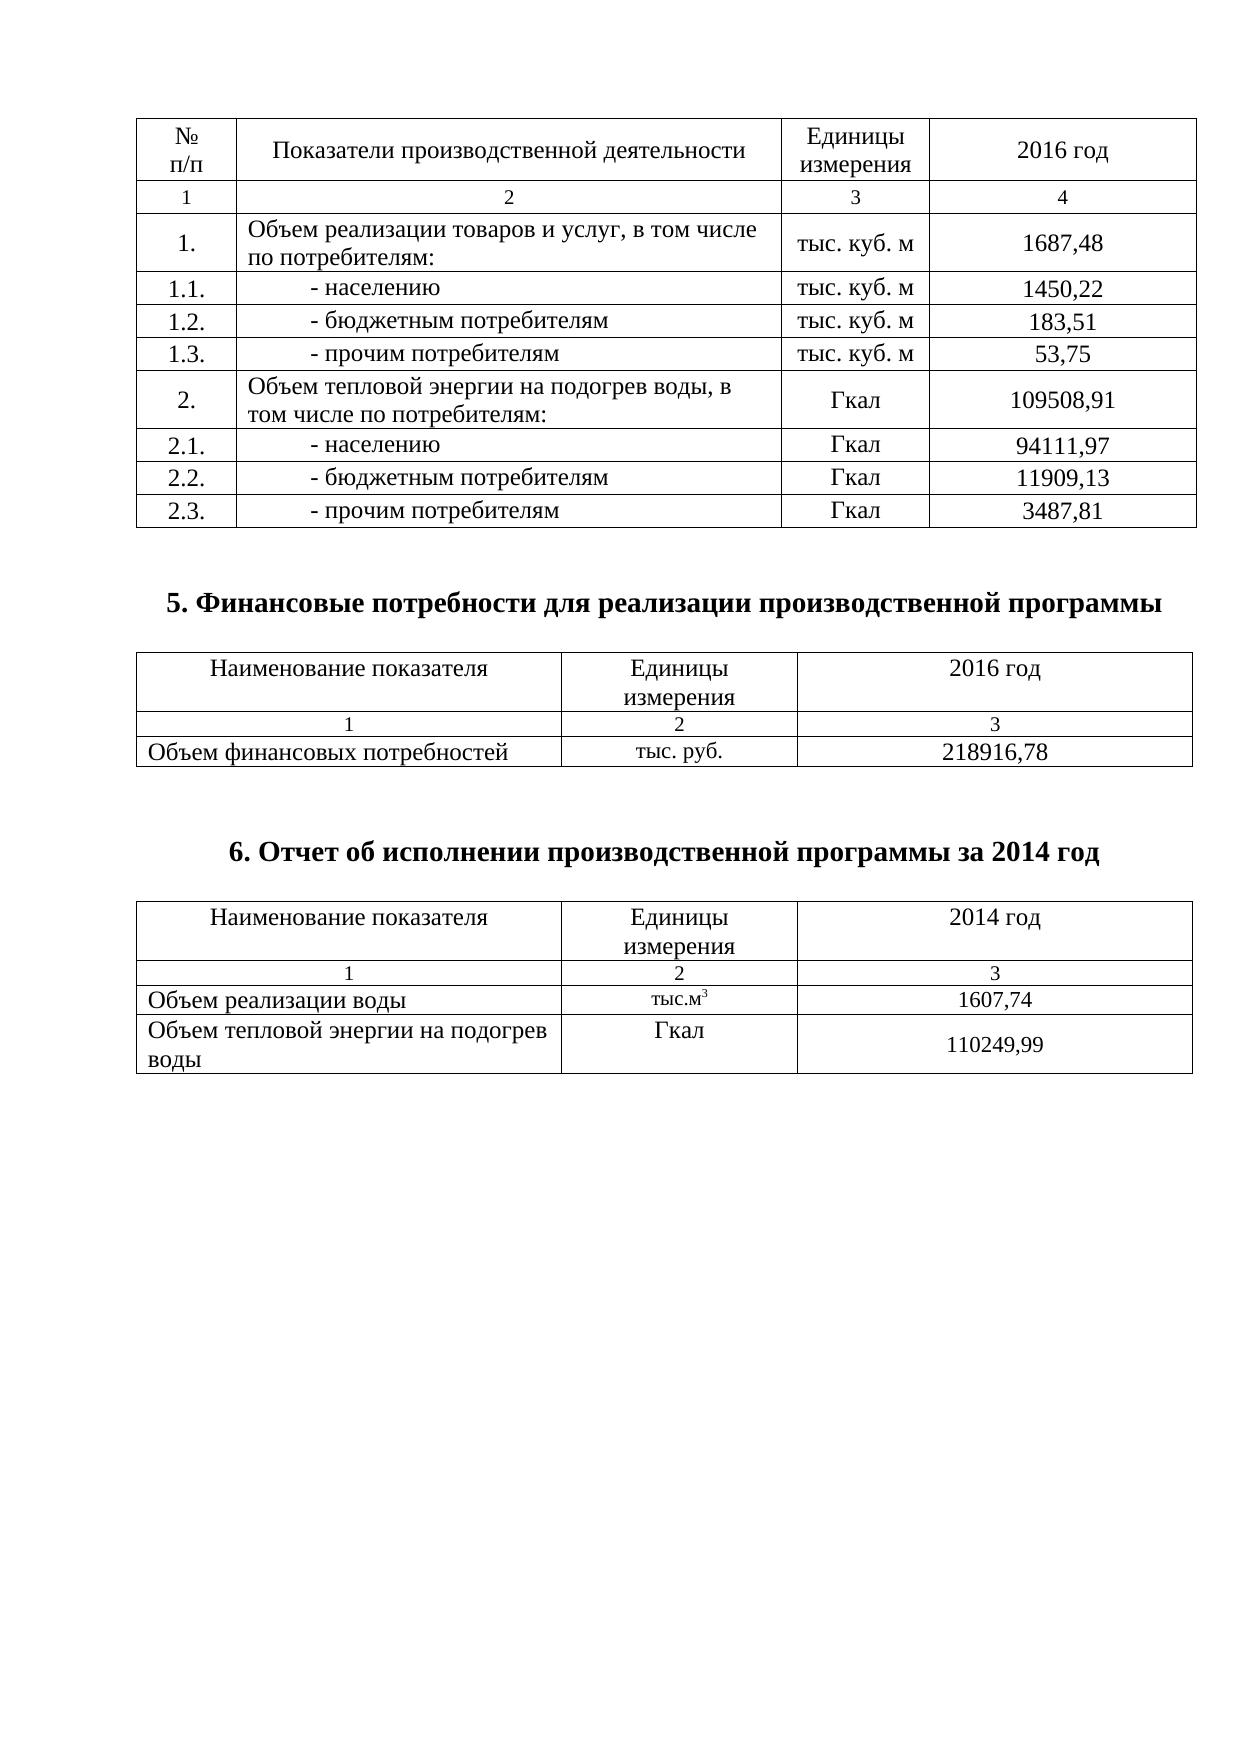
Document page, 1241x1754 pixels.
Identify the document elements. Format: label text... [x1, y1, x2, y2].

table_cell Гкал [562, 1015, 797, 1073]
table_cell Объем финансовых потребностей [137, 737, 561, 766]
table_cell 110249,99 [798, 1015, 1192, 1073]
table_header 2016 год [930, 119, 1196, 180]
table_cell 218916,78 [798, 737, 1192, 766]
table_cell 2.1. [137, 429, 236, 461]
table_cell 1. [137, 214, 236, 271]
table_header 2016 год [798, 653, 1192, 711]
text 5. Финансовые потребности для реализации производственной программы [148, 585, 1181, 619]
table_header Единицы измерения [562, 653, 797, 711]
table_cell 1 [137, 181, 236, 213]
table_cell 1.3. [137, 338, 236, 370]
table_cell тыс. куб. м [782, 214, 929, 271]
table_cell 1450,22 [930, 272, 1196, 304]
table_cell 3487,81 [930, 495, 1196, 527]
table_cell тыс. куб. м [782, 272, 929, 304]
table_cell 2 [237, 181, 781, 213]
table_cell 1687,48 [930, 214, 1196, 271]
table_cell Объем реализации товаров и услуг, в том числе по потребителям: [237, 214, 781, 271]
table_cell 1.2. [137, 305, 236, 337]
table_cell Гкал [782, 495, 929, 527]
table_cell тыс. руб. [562, 737, 797, 766]
table_cell 2 [562, 961, 797, 984]
table_cell 3 [798, 961, 1192, 984]
table_cell тыс. куб. м [782, 338, 929, 370]
table_cell 3 [798, 712, 1192, 736]
table_cell 1.1. [137, 272, 236, 304]
table_header № п/п [137, 119, 236, 180]
table_cell тыс. куб. м [782, 305, 929, 337]
table_header 2014 год [798, 902, 1192, 959]
table_cell Гкал [782, 371, 929, 428]
table_cell 1 [137, 712, 561, 736]
table_cell 1607,74 [798, 986, 1192, 1014]
table_header Показатели производственной деятельности [237, 119, 781, 180]
table_cell - прочим потребителям [237, 338, 781, 370]
table_cell 109508,91 [930, 371, 1196, 428]
table_cell 183,51 [930, 305, 1196, 337]
table_cell 53,75 [930, 338, 1196, 370]
text 6. Отчет об исполнении производственной программы за 2014 год [148, 834, 1181, 867]
table_cell 2. [137, 371, 236, 428]
table_cell 2.3. [137, 495, 236, 527]
table_cell Объем тепловой энергии на подогрев воды, в том числе по потребителям: [237, 371, 781, 428]
table_cell 3 [782, 181, 929, 213]
table_cell - населению [237, 272, 781, 304]
table_cell 2 [562, 712, 797, 736]
table_cell Гкал [782, 462, 929, 494]
table_cell 4 [930, 181, 1196, 213]
table_cell Гкал [782, 429, 929, 461]
table_cell 11909,13 [930, 462, 1196, 494]
table_cell 1 [137, 961, 561, 984]
table_cell 2.2. [137, 462, 236, 494]
table_cell 94111,97 [930, 429, 1196, 461]
table_cell - бюджетным потребителям [237, 305, 781, 337]
table_header Наименование показателя [137, 653, 561, 711]
table_cell Объем реализации воды [137, 986, 561, 1014]
table_cell - населению [237, 429, 781, 461]
table_header Единицы измерения [782, 119, 929, 180]
table_header Единицы измерения [562, 902, 797, 959]
table_cell - бюджетным потребителям [237, 462, 781, 494]
table_header Наименование показателя [137, 902, 561, 959]
table_cell тыс.м3 [562, 986, 797, 1014]
table_cell Объем тепловой энергии на подогрев воды [137, 1015, 561, 1073]
table_cell - прочим потребителям [237, 495, 781, 527]
